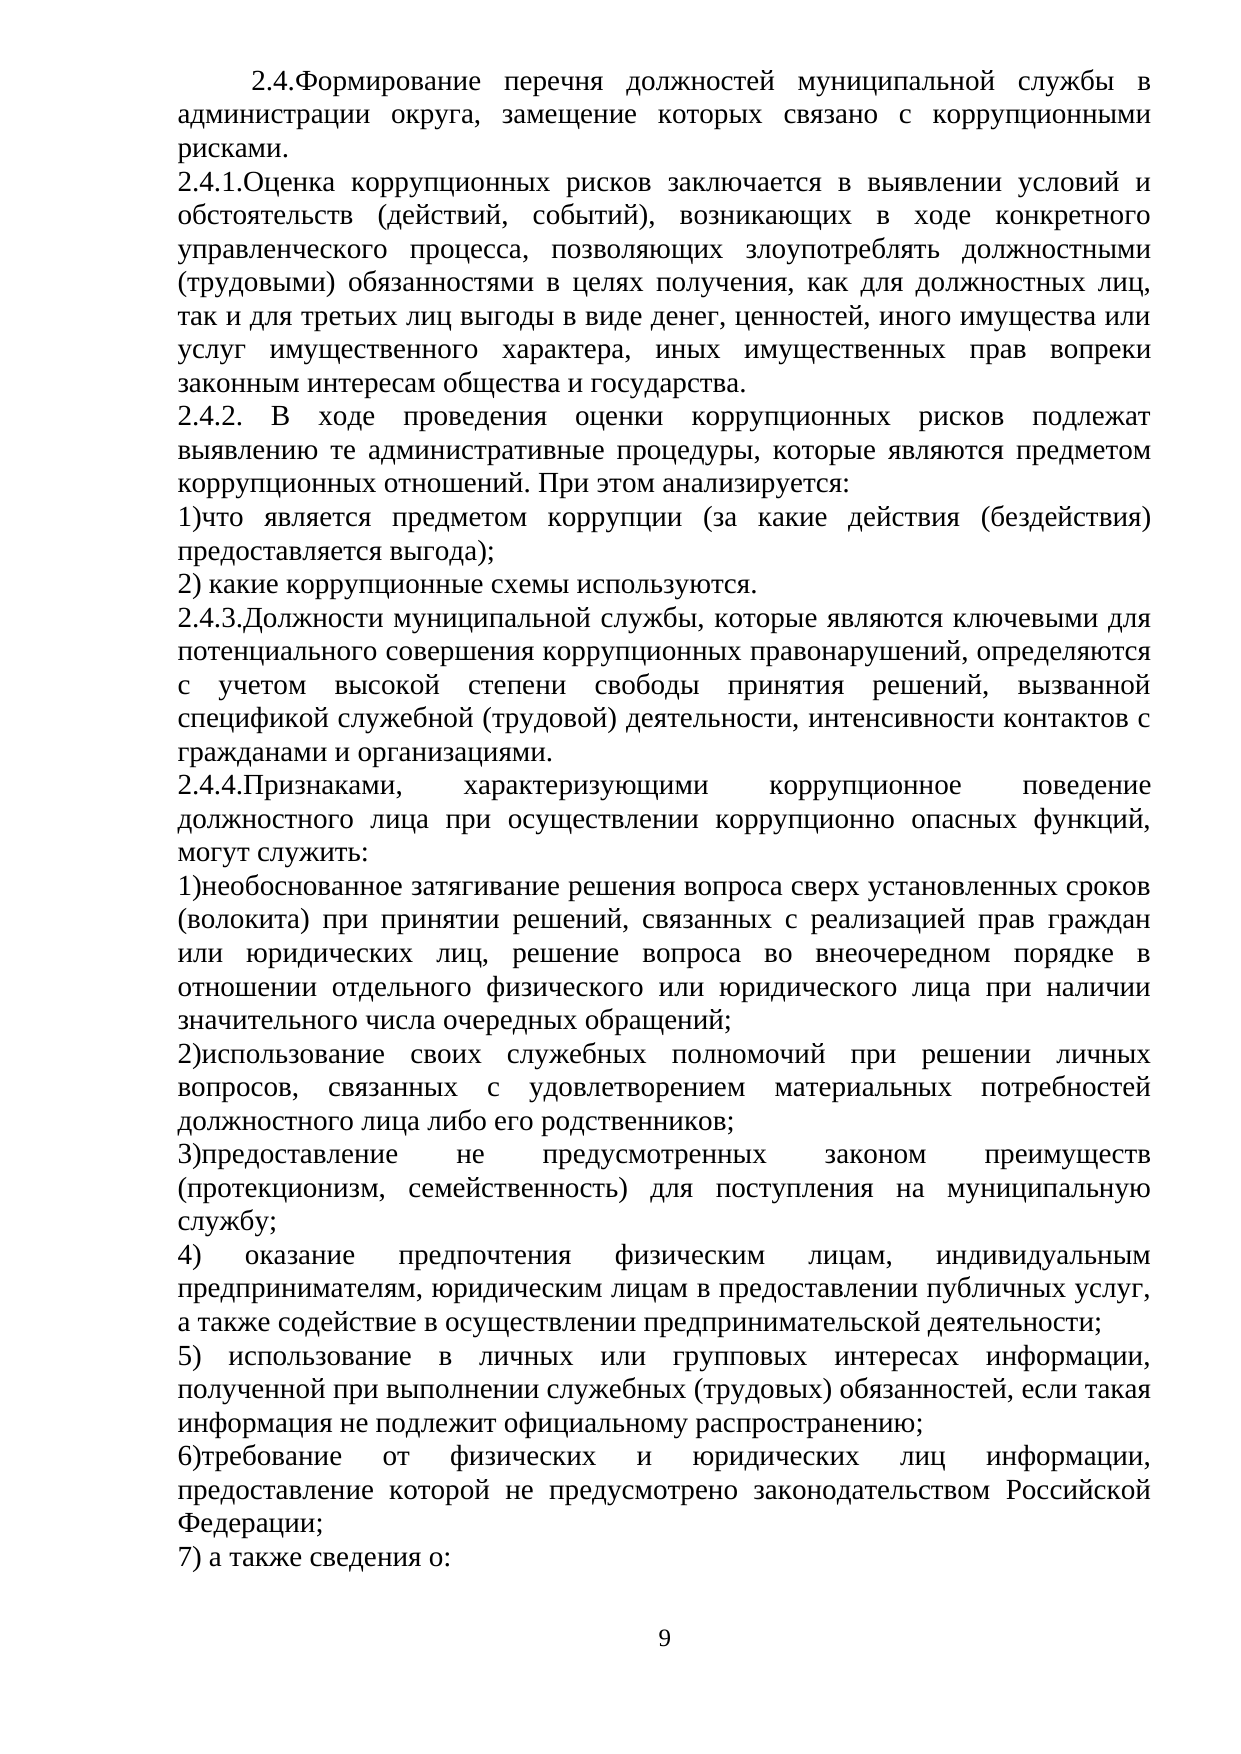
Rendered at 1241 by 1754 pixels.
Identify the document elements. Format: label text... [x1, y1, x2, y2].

text 2.4.3.Должности муниципальной службы, которые являются ключевыми для потенциального совершения коррупционных правонарушений, определяются с учетом высокой степени свободы принятия решений, вызванной спецификой служебной (трудовой) деятельности, интенсивности контактов с гражданами и организациями. [177, 600, 1152, 767]
text 7) а также сведения о: [177, 1539, 1152, 1572]
text 2)использование своих служебных полномочий при решении личных вопросов, связанных с удовлетворением материальных потребностей должностного лица либо его родственников; [177, 1036, 1152, 1136]
text 1)необоснованное затягивание решения вопроса сверх установленных сроков (волокита) при принятии решений, связанных с реализацией прав граждан или юридических лиц, решение вопроса во внеочередном порядке в отношении отдельного физического или юридического лица при наличии значительного числа очередных обращений; [177, 868, 1152, 1036]
text 2.4.1.Оценка коррупционных рисков заключается в выявлении условий и обстоятельств (действий, событий), возникающих в ходе конкретного управленческого процесса, позволяющих злоупотреблять должностными (трудовыми) обязанностями в целях получения, как для должностных лиц, так и для третьих лиц выгоды в виде денег, ценностей, иного имущества или услуг имущественного характера, иных имущественных прав вопреки законным интересам общества и государства. [177, 164, 1152, 398]
text 4) оказание предпочтения физическим лицам, индивидуальным предпринимателям, юридическим лицам в предоставлении публичных услуг, а также содействие в осуществлении предпринимательской деятельности; [177, 1237, 1152, 1338]
text 6)требование от физических и юридических лиц информации, предоставление которой не предусмотрено законодательством Российской Федерации; [177, 1438, 1152, 1539]
text 3)предоставление не предусмотренных законом преимуществ (протекционизм, семейственность) для поступления на муниципальную службу; [177, 1136, 1152, 1237]
text 2.4.2. В ходе проведения оценки коррупционных рисков подлежат выявлению те административные процедуры, которые являются предметом коррупционных отношений. При этом анализируется: [177, 398, 1152, 499]
text 5) использование в личных или групповых интересах информации, полученной при выполнении служебных (трудовых) обязанностей, если такая информация не подлежит официальному распространению; [177, 1338, 1152, 1438]
text 2.4.4.Признаками, характеризующими коррупционное поведение должностного лица при осуществлении коррупционно опасных функций, могут служить: [177, 767, 1152, 868]
text 2.4.Формирование перечня должностей муниципальной службы в администрации округа, замещение которых связано с коррупционными рисками. [177, 63, 1152, 164]
text 1)что является предметом коррупции (за какие действия (бездействия) предоставляется выгода); [177, 499, 1152, 566]
text 2) какие коррупционные схемы используются. [177, 566, 1152, 600]
